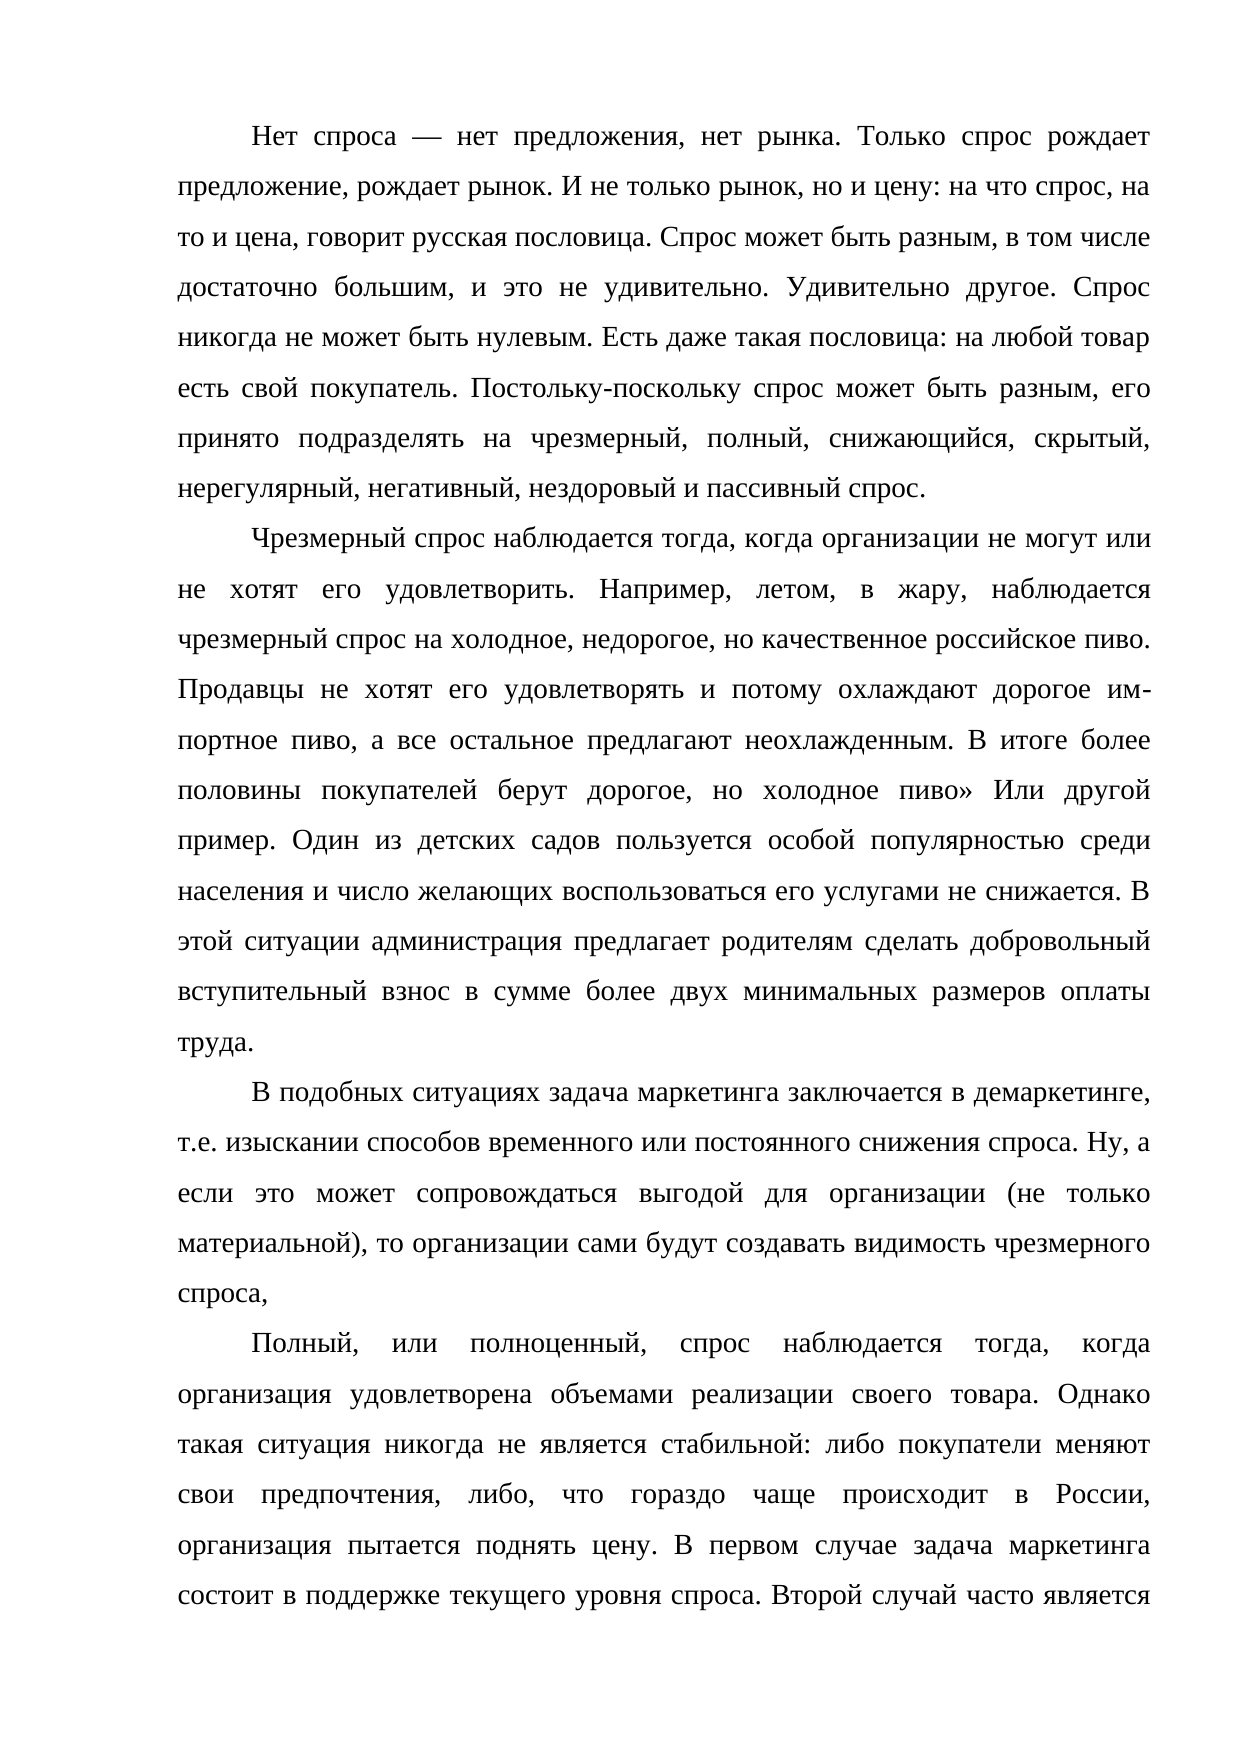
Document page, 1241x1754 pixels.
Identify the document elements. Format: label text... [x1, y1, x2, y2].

text Нет спроса — нет предложения, нет рынка. Только спрос рождает предложение, рождает рынок. И не только рынок, но и цену: на что спрос, на то и цена, говорит русская пословица. Спрос может быть разным, в том числе достаточно большим, и это не удивительно. Удивительно другое. Спрос никогда не может быть нулевым. Есть даже такая пословица: на любой товар есть свой покупатель. Постольку-поскольку спрос может быть разным, его принято подразделять на чрезмерный, полный, снижающийся, скрытый, нерегулярный, негативный, нездоровый и пассивный спрос. [177, 118, 1152, 504]
text В подобных ситуациях задача маркетинга заключается в демаркетинге, т.е. изыскании способов временного или постоянного снижения спроса. Ну, а если это может сопровождаться выгодой для организации (не только материальной), то организации сами будут создавать видимость чрезмерного спроса, [177, 1074, 1152, 1309]
text Чрезмерный спрос наблюдается тогда, когда организации не могут или не хотят его удовлетворить. Например, летом, в жару, наблюдается чрезмерный спрос на холодное, недорогое, но качественное российское пиво. Продавцы не хотят его удовлетворять и потому охлаждают дорогое импортное пиво, а все остальное предлагают неохлажденным. В итоге более половины покупателей берут дорогое, но холодное пиво» Или другой пример. Один из детских садов пользуется особой популярностью среди населения и число желающих воспользоваться его услугами не снижается. В этой ситуации администрация предлагает родителям сделать добровольный вступительный взнос в сумме более двух минимальных размеров оплаты труда. [177, 521, 1152, 1057]
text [177, 1326, 1152, 1611]
